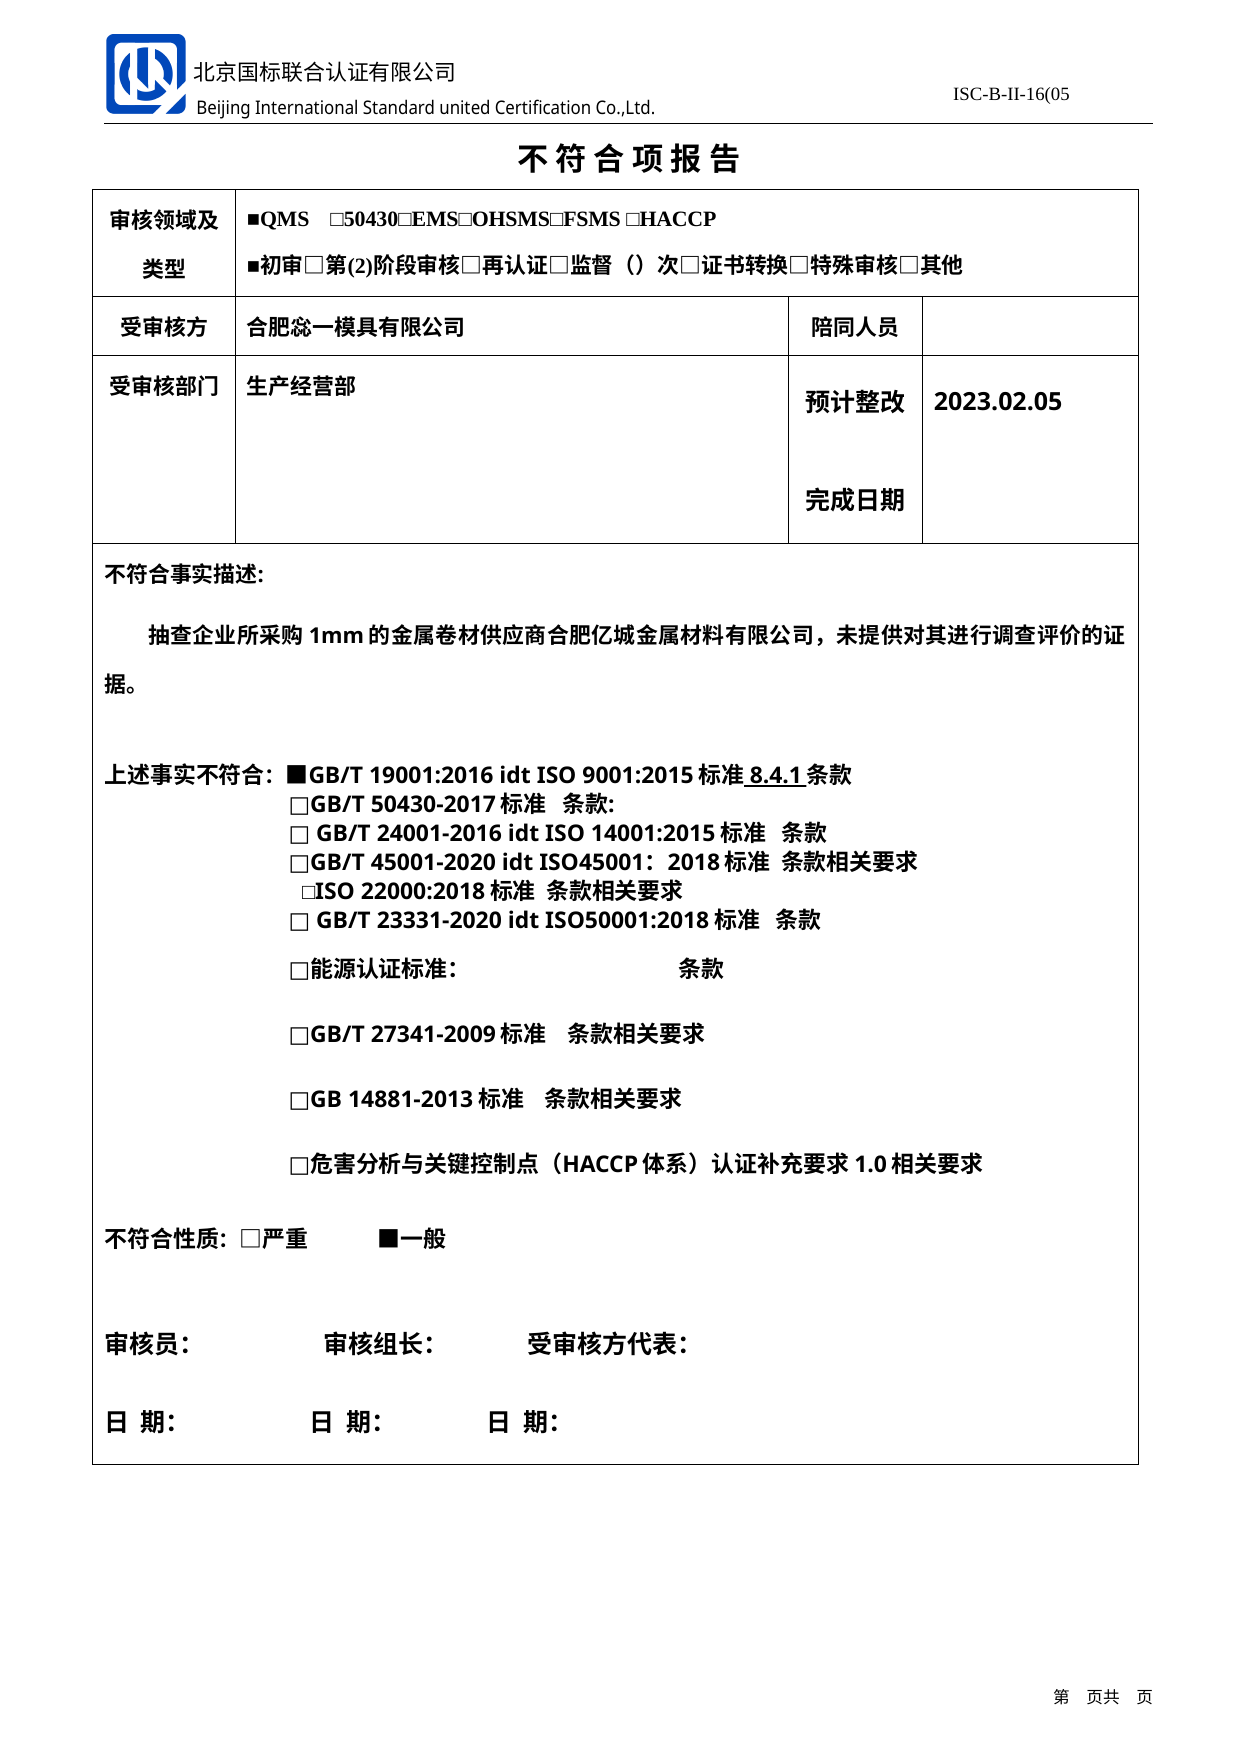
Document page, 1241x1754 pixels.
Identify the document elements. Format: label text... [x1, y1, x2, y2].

table_cell 2023.02.05 [923, 356, 1138, 543]
table_cell 合肥惢一模具有限公司 [236, 297, 788, 355]
table_cell 受审核部门 [93, 356, 235, 543]
table_cell 受审核方 [93, 297, 235, 355]
text 不 符 合 项 报 告 [104, 124, 1153, 189]
table_cell 预计整改完成日期 [789, 356, 922, 543]
table_header ■QMS □50430□EMS□OHSMS□FSMS □HACCP ■初审□第(2)阶段审核□再认证□监督（）次□证书转换□特殊审核□其他 [236, 190, 1138, 296]
picture [106, 34, 186, 114]
table_cell 生产经营部 [236, 356, 788, 543]
table_header 审核领域及类型 [93, 190, 235, 296]
table_cell 陪同人员 [789, 297, 922, 355]
table_cell 不符合事实描述: 抽查企业所采购1mm的金属卷材供应商合肥亿城金属材料有限公司，未提供对其进行调查评价的证据。 上述事实不符合：■GB/T 19001:2016 idt ISO 9001:2015标准 8.4.1条款 □GB/T 50430-2017标准 条款: □ GB/T 24001-2016 idt ISO 14001:2015标准 条款 □GB/T 45001-2020 idt ISO45001：2018标准 条款相关要求 □ISO 22000:2018标准 条款相关要求 □ GB/T 23331-2020 idt ISO50001:2018标准 条款 □能源认证标准： 条款 □GB/T 27341-2009标准 条款相关要求 □GB 14881-2013标准 条款相关要求 □危害分析与关键控制点（HACCP体系）认证补充要求 1.0相关要求 不符合性质：□严重 ■一般 审核员： 审核组长： 受审核方代表： 日 期： 日 期： 日 期： [93, 544, 1138, 1463]
table_cell [923, 297, 1138, 355]
